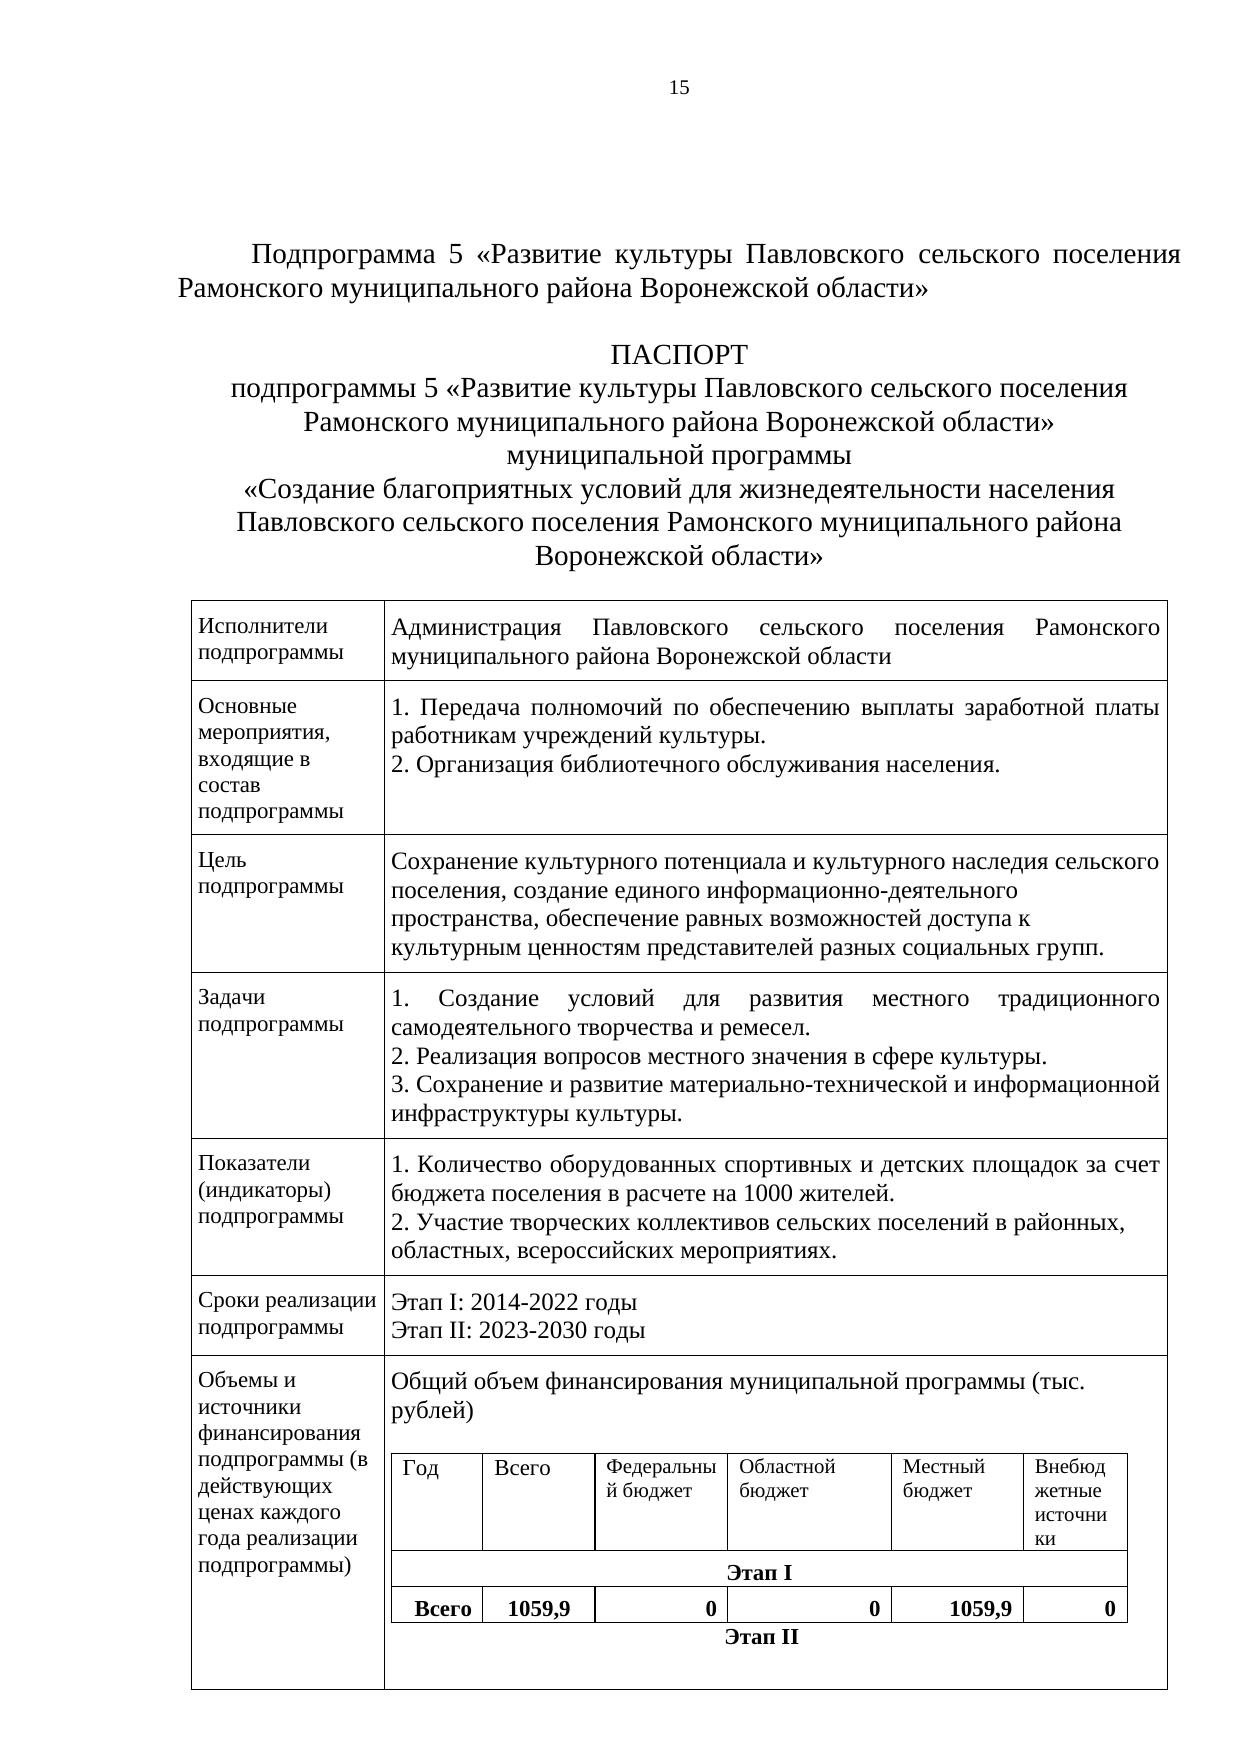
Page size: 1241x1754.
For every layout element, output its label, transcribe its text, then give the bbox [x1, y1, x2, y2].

table_header Администрация Павловского сельского поселения Рамонского муниципального района Воронежской области [385, 601, 1167, 680]
table_cell Задачи подпрограммы [192, 973, 384, 1138]
table_header Исполнители подпрограммы [192, 601, 384, 680]
table_cell Сроки реализации подпрограммы [192, 1276, 384, 1355]
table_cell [192, 1356, 384, 1688]
table_cell 1. Создание условий для развития местного традиционного самодеятельного творчества и ремесел. 2. Реализация вопросов местного значения в сфере культуры. 3. Сохранение и развитие материально-технической и информационной инфраструктуры культуры. [385, 973, 1167, 1138]
table_cell Показатели (индикаторы) подпрограммы [192, 1139, 384, 1275]
table_cell 1. Передача полномочий по обеспечению выплаты заработной платы работникам учреждений культуры. 2. Организация библиотечного обслуживания населения. [385, 681, 1167, 834]
table_cell Цель подпрограммы [192, 835, 384, 972]
table_cell 1. Количество оборудованных спортивных и детских площадок за счет бюджета поселения в расчете на 1000 жителей. 2. Участие творческих коллективов сельских поселений в районных, областных, всероссийских мероприятиях. [385, 1139, 1167, 1275]
table_cell Сохранение культурного потенциала и культурного наследия сельского поселения, создание единого информационно-деятельного пространства, обеспечение равных возможностей доступа к культурным ценностям представителей разных социальных групп. [385, 835, 1167, 972]
text «Создание благоприятных условий для жизнедеятельности населения Павловского сельского поселения Рамонского муниципального района Воронежской области» [177, 471, 1181, 572]
table_cell Этап I: 2014-2022 годы Этап II: 2023-2030 годы [385, 1276, 1167, 1355]
text подпрограммы 5 «Развитие культуры Павловского сельского поселения Рамонского муниципального района Воронежской области» [177, 370, 1181, 437]
text Подпрограмма 5 «Развитие культуры Павловского сельского поселения Рамонского муниципального района Воронежской области» [177, 236, 1181, 303]
table_cell Основные мероприятия, входящие в состав подпрограммы [192, 681, 384, 834]
text муниципальной программы [177, 437, 1181, 471]
text ПАСПОРТ [177, 337, 1181, 370]
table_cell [385, 1356, 1167, 1688]
